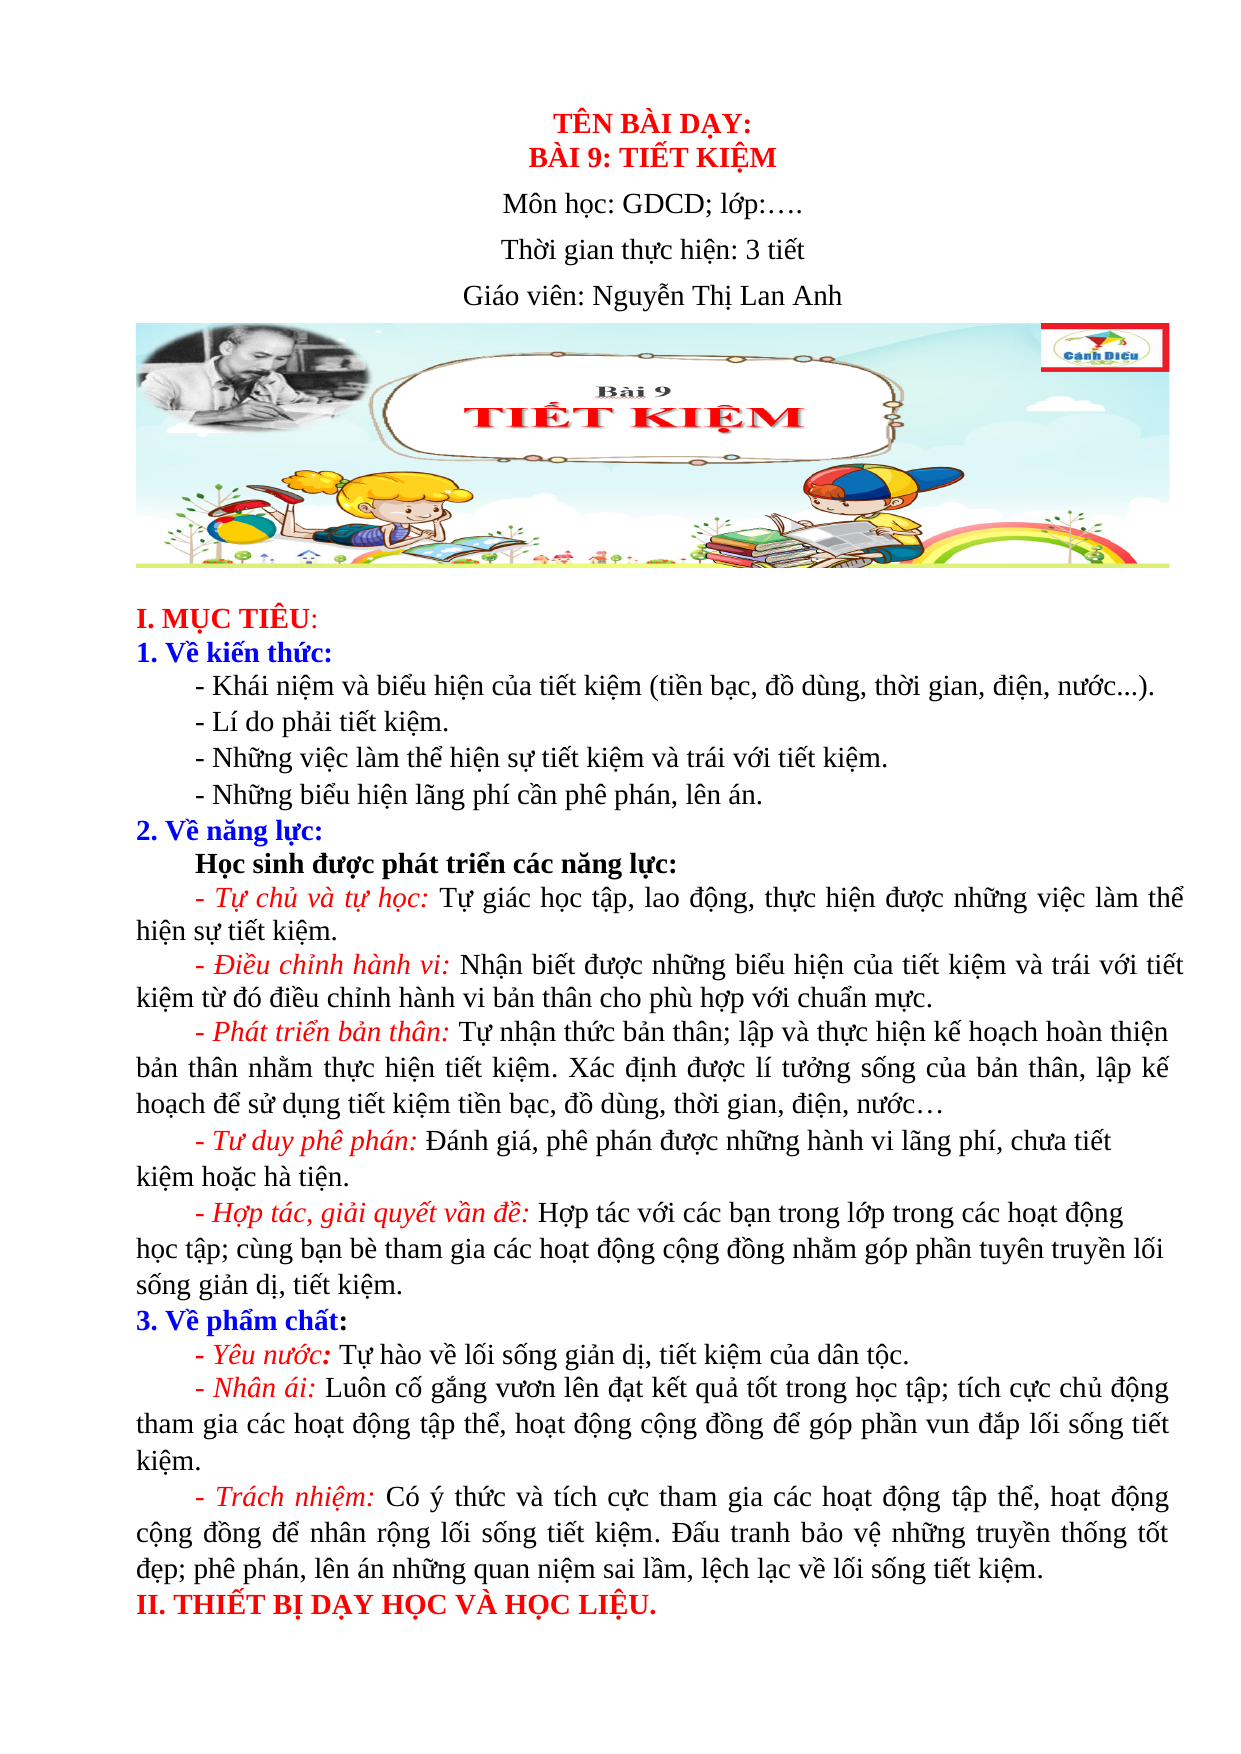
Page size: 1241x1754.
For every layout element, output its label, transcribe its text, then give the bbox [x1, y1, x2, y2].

text - Phát triển bản thân: Tự nhận thức bản thân; lập và thực hiện kế hoạch hoàn thiện bản thân nhằm thực hiện tiết kiệm. Xác định được lí tưởng sống của bản thân, lập kế hoạch để sử dụng tiết kiệm tiền bạc, đồ dùng, thời gian, điện, nước… [136, 1014, 1169, 1120]
text - Lí do phải tiết kiệm. [136, 704, 1169, 738]
text II. THIẾT BỊ DẠY HỌC VÀ HỌC LIỆU. [136, 1587, 1169, 1621]
text 1. Về kiến thức: [136, 635, 1169, 668]
text - Những việc làm thể hiện sự tiết kiệm và trái với tiết kiệm. [136, 741, 1169, 774]
text - Những biểu hiện lãng phí cần phê phán, lên án. [136, 777, 1169, 810]
text - Điều chỉnh hành vi: Nhận biết được những biểu hiện của tiết kiệm và trái với tiết kiệm từ đó điều chỉnh hành vi bản thân cho phù hợp với chuẩn mực. [136, 947, 1184, 1014]
text - Trách nhiệm: Có ý thức và tích cực tham gia các hoạt động tập thể, hoạt động cộng đồng để nhân rộng lối sống tiết kiệm. Đấu tranh bảo vệ những truyền thống tốt đẹp; phê phán, lên án những quan niệm sai lầm, lệch lạc về lối sống tiết kiệm. [136, 1479, 1169, 1585]
text TÊN BÀI DẠY: [136, 106, 1169, 140]
text - Khái niệm và biểu hiện của tiết kiệm (tiền bạc, đồ dùng, thời gian, điện, nước...). [136, 668, 1169, 702]
text - Yêu nước: Tự hào về lối sống giản dị, tiết kiệm của dân tộc. [136, 1337, 1184, 1370]
text 2. Về năng lực: [136, 813, 1169, 846]
text I. MỤC TIÊU: [136, 601, 1240, 635]
text Giáo viên: Nguyễn Thị Lan Anh [136, 278, 1169, 311]
text 3. Về phẩm chất: [136, 1303, 1169, 1337]
text Môn học: GDCD; lớp:…. [136, 186, 1169, 219]
text - Nhân ái: Luôn cố gắng vươn lên đạt kết quả tốt trong học tập; tích cực chủ động tham gia các hoạt động tập thể, hoạt động cộng đồng để góp phần vun đắp lối sống tiết kiệm. [136, 1370, 1169, 1476]
text - Hợp tác, giải quyết vần đề: Hợp tác với các bạn trong lớp trong các hoạt động học tập; cùng bạn bè tham gia các hoạt động cộng đồng nhằm góp phần tuyên truyền lối sống giản dị, tiết kiệm. [136, 1195, 1169, 1301]
text Học sinh được phát triển các năng lực: [136, 846, 1169, 880]
text Thời gian thực hiện: 3 tiết [136, 232, 1169, 265]
text - Tự chủ và tự học: Tự giác học tập, lao động, thực hiện được những việc làm thể hiện sự tiết kiệm. [136, 880, 1184, 947]
picture [135, 323, 1170, 568]
text BÀI 9: TIẾT KIỆM [136, 140, 1169, 173]
text - Tư duy phê phán: Đánh giá, phê phán được những hành vi lãng phí, chưa tiết kiệm hoặc hà tiện. [136, 1123, 1169, 1192]
